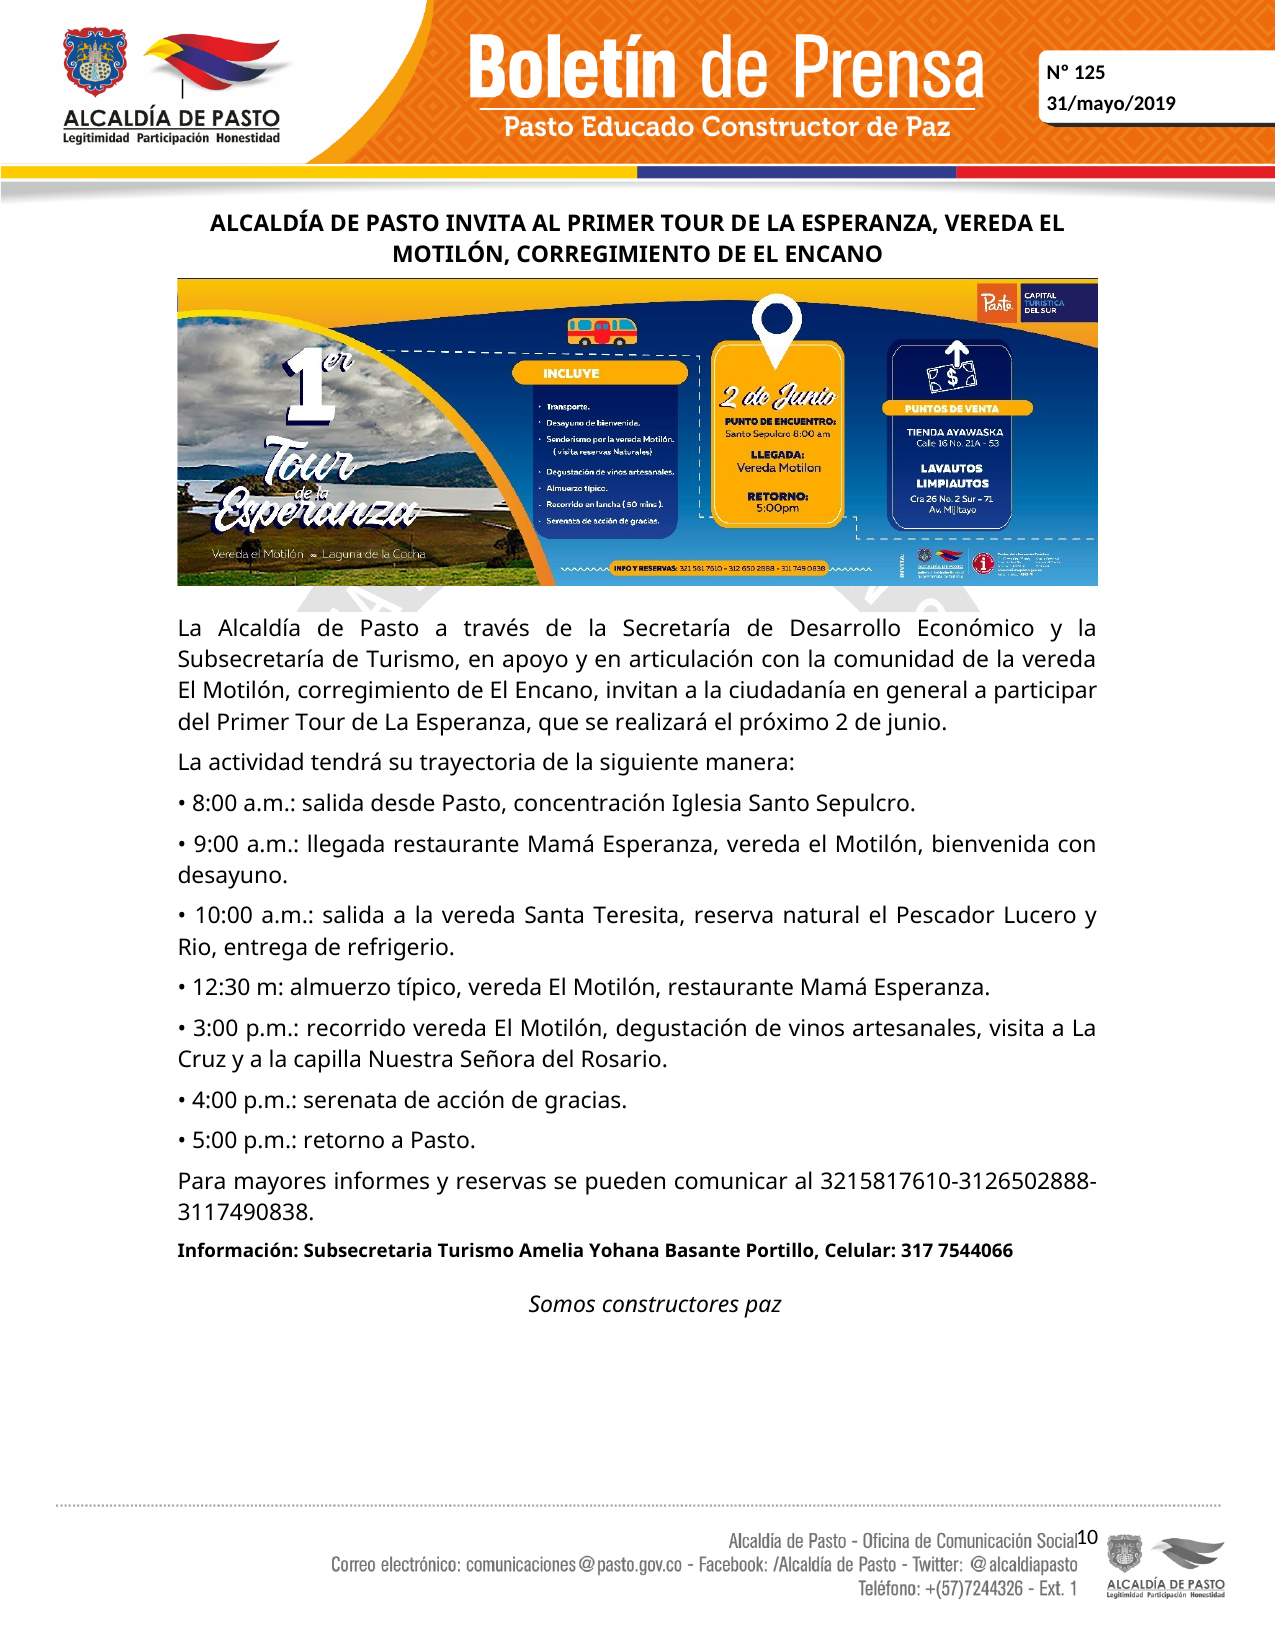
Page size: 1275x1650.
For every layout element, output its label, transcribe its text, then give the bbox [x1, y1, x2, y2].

text • 4:00 p.m.: serenata de acción de gracias. [177, 1084, 1098, 1115]
text Información: Subsecretaria Turismo Amelia Yohana Basante Portillo, Celular: 317 7544066 [177, 1237, 1098, 1262]
text • 3:00 p.m.: recorrido vereda El Motilón, degustación de vinos artesanales, visita a La Cruz y a la capilla Nuestra Señora del Rosario. [177, 1012, 1098, 1074]
text La actividad tendrá su trayectoria de la siguiente manera: [177, 746, 1098, 778]
text Para mayores informes y reservas se pueden comunicar al 3215817610-3126502888-3117490838. [177, 1165, 1098, 1228]
text • 9:00 a.m.: llegada restaurante Mamá Esperanza, vereda el Motilón, bienvenida con desayuno. [177, 828, 1098, 890]
text • 5:00 p.m.: retorno a Pasto. [177, 1124, 1098, 1156]
text • 8:00 a.m.: salida desde Pasto, concentración Iglesia Santo Sepulcro. [177, 787, 1098, 818]
picture [0, 0, 1275, 1645]
text • 10:00 a.m.: salida a la vereda Santa Teresita, reserva natural el Pescador Lucero y Rio, entrega de refrigerio. [177, 899, 1098, 962]
text Somos constructores paz [215, 1288, 1098, 1320]
text ALCALDÍA DE PASTO INVITA AL PRIMER TOUR DE LA ESPERANZA, VEREDA EL MOTILÓN, CORREGIMIENTO DE EL ENCANO [177, 207, 1098, 269]
text • 12:30 m: almuerzo típico, vereda El Motilón, restaurante Mamá Esperanza. [177, 971, 1098, 1003]
text La Alcaldía de Pasto a través de la Secretaría de Desarrollo Económico y la Subsecretaría de Turismo, en apoyo y en articulación con la comunidad de la vereda El Motilón, corregimiento de El Encano, invitan a la ciudadanía en general a participar del Primer Tour de La Esperanza, que se realizará el próximo 2 de junio. [177, 612, 1098, 737]
